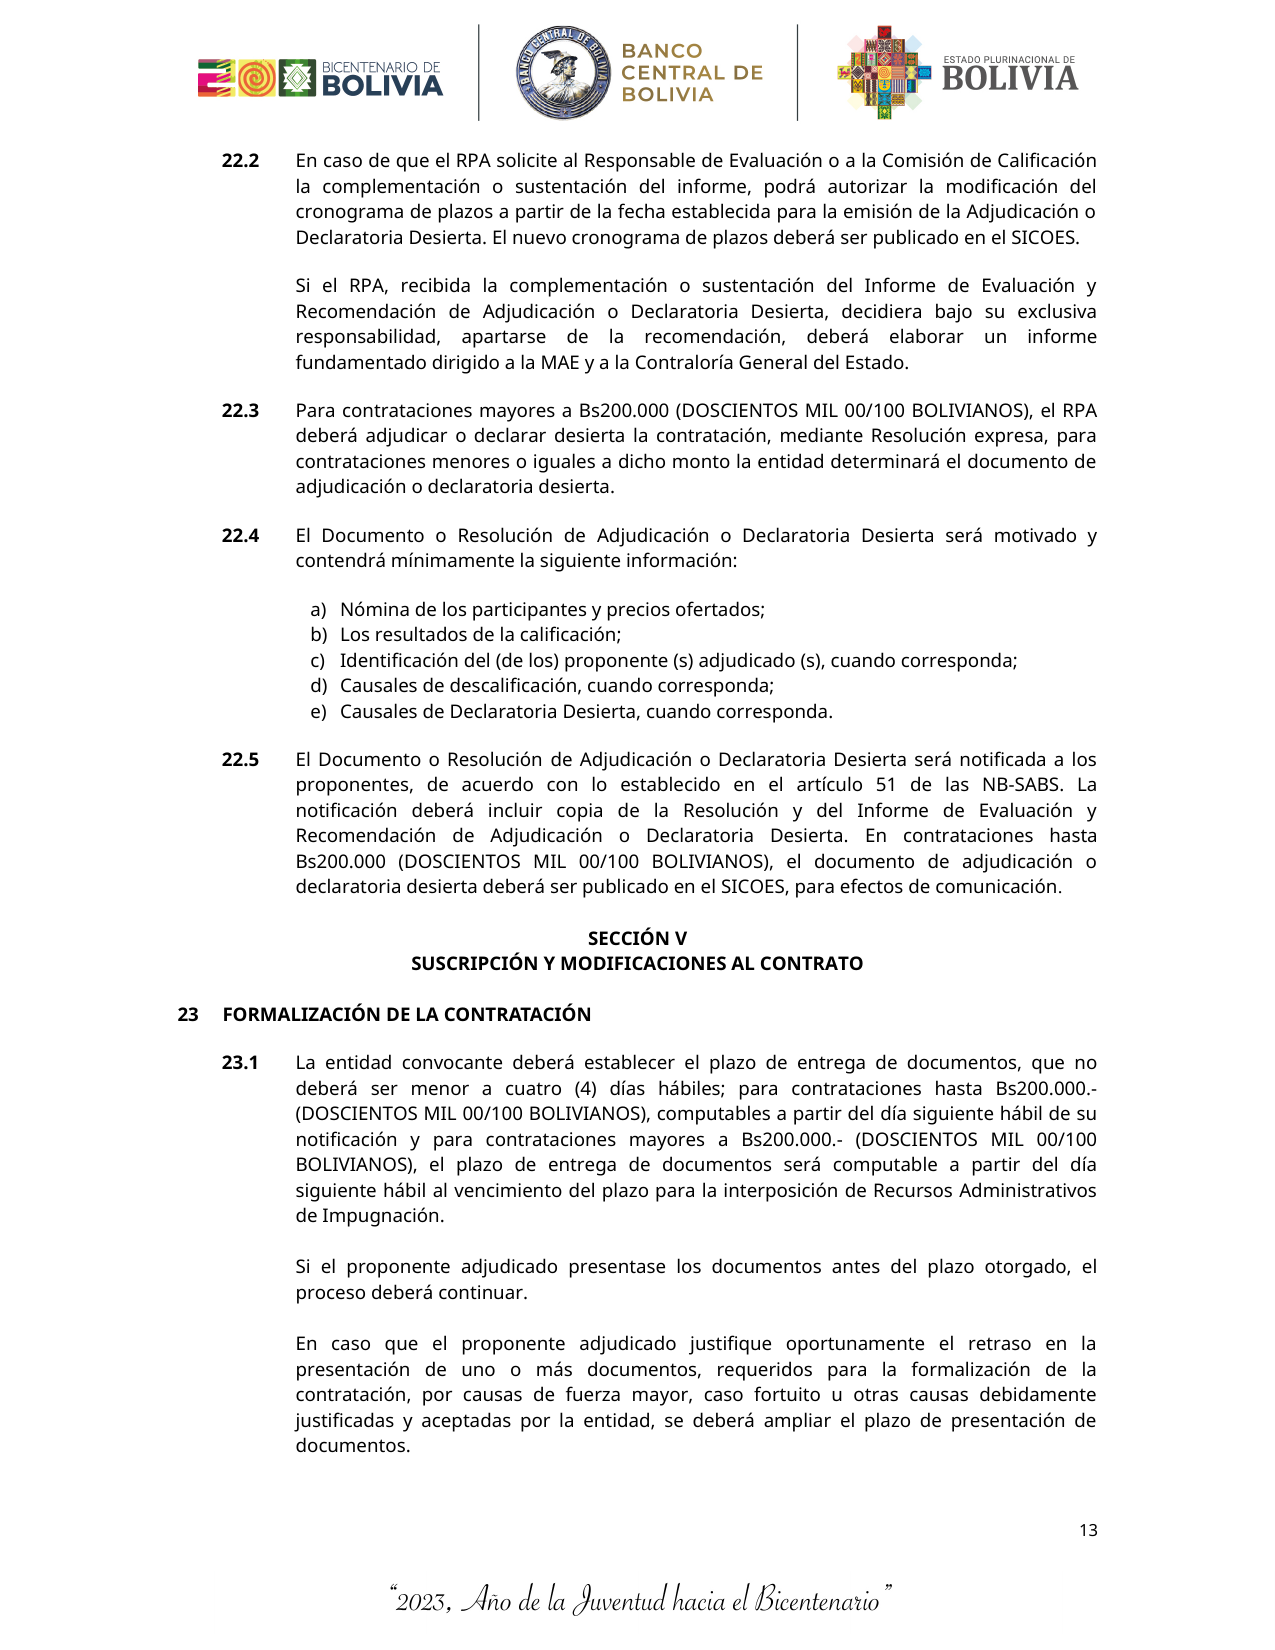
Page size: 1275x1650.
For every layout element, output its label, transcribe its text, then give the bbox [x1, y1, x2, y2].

list Identificación del (de los) proponente (s) adjudicado (s), cuando corresponda; [310, 647, 1098, 672]
list Causales de Declaratoria Desierta, cuando corresponda. [310, 698, 1098, 723]
list Si el RPA, recibida la complementación o sustentación del Informe de Evaluación y Recomendación de Adjudicación o Declaratoria Desierta, decidiera bajo su exclusiva responsabilidad, apartarse de la recomendación, deberá elaborar un informe fundamentado dirigido a la MAE y a la Contraloría General del Estado. [295, 272, 1098, 374]
title FORMALIZACIÓN DE LA CONTRATACIÓN [177, 1001, 1098, 1027]
list El Documento o Resolución de Adjudicación o Declaratoria Desierta será notificada a los proponentes, de acuerdo con lo establecido en el artículo 51 de las NB-SABS. La notificación deberá incluir copia de la Resolución y del Informe de Evaluación y Recomendación de Adjudicación o Declaratoria Desierta. En contrataciones hasta Bs200.000 (DOSCIENTOS MIL 00/100 BOLIVIANOS), el documento de adjudicación o declaratoria desierta deberá ser publicado en el SICOES, para efectos de comunicación. [222, 746, 1098, 899]
list Nómina de los participantes y precios ofertados; [310, 596, 1098, 621]
picture [3, 1571, 1275, 1634]
text SECCIÓN V [177, 925, 1098, 950]
list En caso que el proponente adjudicado justifique oportunamente el retraso en la presentación de uno o más documentos, requeridos para la formalización de la contratación, por causas de fuerza mayor, caso fortuito u otras causas debidamente justificadas y aceptadas por la entidad, se deberá ampliar el plazo de presentación de documentos. [295, 1330, 1098, 1458]
list Si el proponente adjudicado presentase los documentos antes del plazo otorgado, el proceso deberá continuar. [295, 1254, 1098, 1305]
list Causales de descalificación, cuando corresponda; [310, 672, 1098, 698]
list Los resultados de la calificación; [310, 621, 1098, 647]
list La entidad convocante deberá establecer el plazo de entrega de documentos, que no deberá ser menor a cuatro (4) días hábiles; para contrataciones hasta Bs200.000.- (DOSCIENTOS MIL 00/100 BOLIVIANOS), computables a partir del día siguiente hábil de su notificación y para contrataciones mayores a Bs200.000.- (DOSCIENTOS MIL 00/100 BOLIVIANOS), el plazo de entrega de documentos será computable a partir del día siguiente hábil al vencimiento del plazo para la interposición de Recursos Administrativos de Impugnación. [222, 1049, 1098, 1228]
list El Documento o Resolución de Adjudicación o Declaratoria Desierta será motivado y contendrá mínimamente la siguiente información: [222, 522, 1098, 573]
text SUSCRIPCIÓN Y MODIFICACIONES AL CONTRATO [177, 950, 1098, 976]
picture [0, 8, 1275, 124]
list En caso de que el RPA solicite al Responsable de Evaluación o a la Comisión de Calificación la complementación o sustentación del informe, podrá autorizar la modificación del cronograma de plazos a partir de la fecha establecida para la emisión de la Adjudicación o Declaratoria Desierta. El nuevo cronograma de plazos deberá ser publicado en el SICOES. [222, 148, 1098, 250]
list Para contrataciones mayores a Bs200.000 (DOSCIENTOS MIL 00/100 BOLIVIANOS), el RPA deberá adjudicar o declarar desierta la contratación, mediante Resolución expresa, para contrataciones menores o iguales a dicho monto la entidad determinará el documento de adjudicación o declaratoria desierta. [222, 397, 1098, 499]
